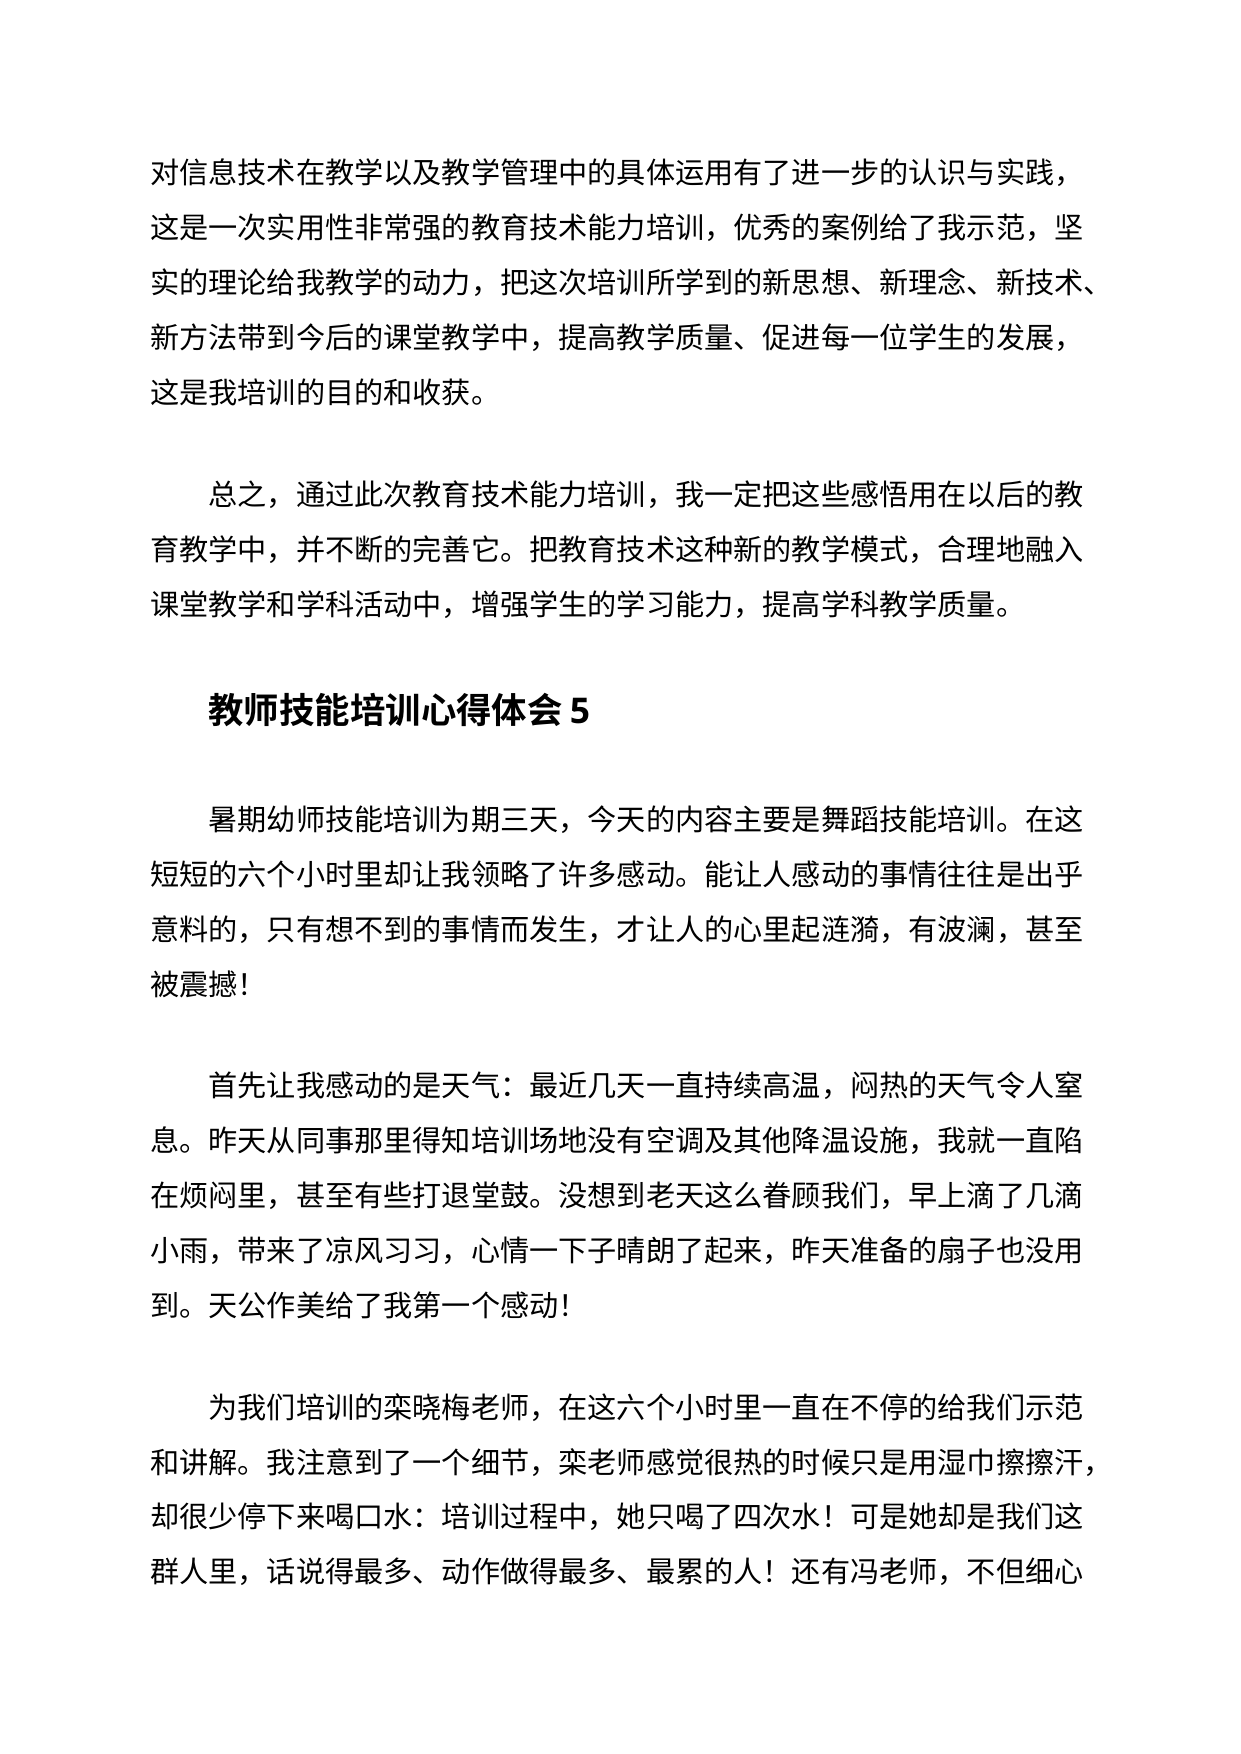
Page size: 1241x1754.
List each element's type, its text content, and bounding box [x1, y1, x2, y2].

text 教师技能培训心得体会5 [150, 683, 1090, 734]
text 暑期幼师技能培训为期三天，今天的内容主要是舞蹈技能培训。在这短短的六个小时里却让我领略了许多感动。能让人感动的事情往往是出乎意料的，只有想不到的事情而发生，才让人的心里起涟漪，有波澜，甚至被震撼！ [150, 796, 1090, 1003]
text 首先让我感动的是天气：最近几天一直持续高温，闷热的天气令人窒息。昨天从同事那里得知培训场地没有空调及其他降温设施，我就一直陷在烦闷里，甚至有些打退堂鼓。没想到老天这么眷顾我们，早上滴了几滴小雨，带来了凉风习习，心情一下子晴朗了起来，昨天准备的扇子也没用到。天公作美给了我第一个感动！ [150, 1063, 1090, 1325]
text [150, 1384, 1090, 1591]
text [150, 150, 1090, 412]
text 总之，通过此次教育技术能力培训，我一定把这些感悟用在以后的教育教学中，并不断的完善它。把教育技术这种新的教学模式，合理地融入课堂教学和学科活动中，增强学生的学习能力，提高学科教学质量。 [150, 471, 1090, 623]
